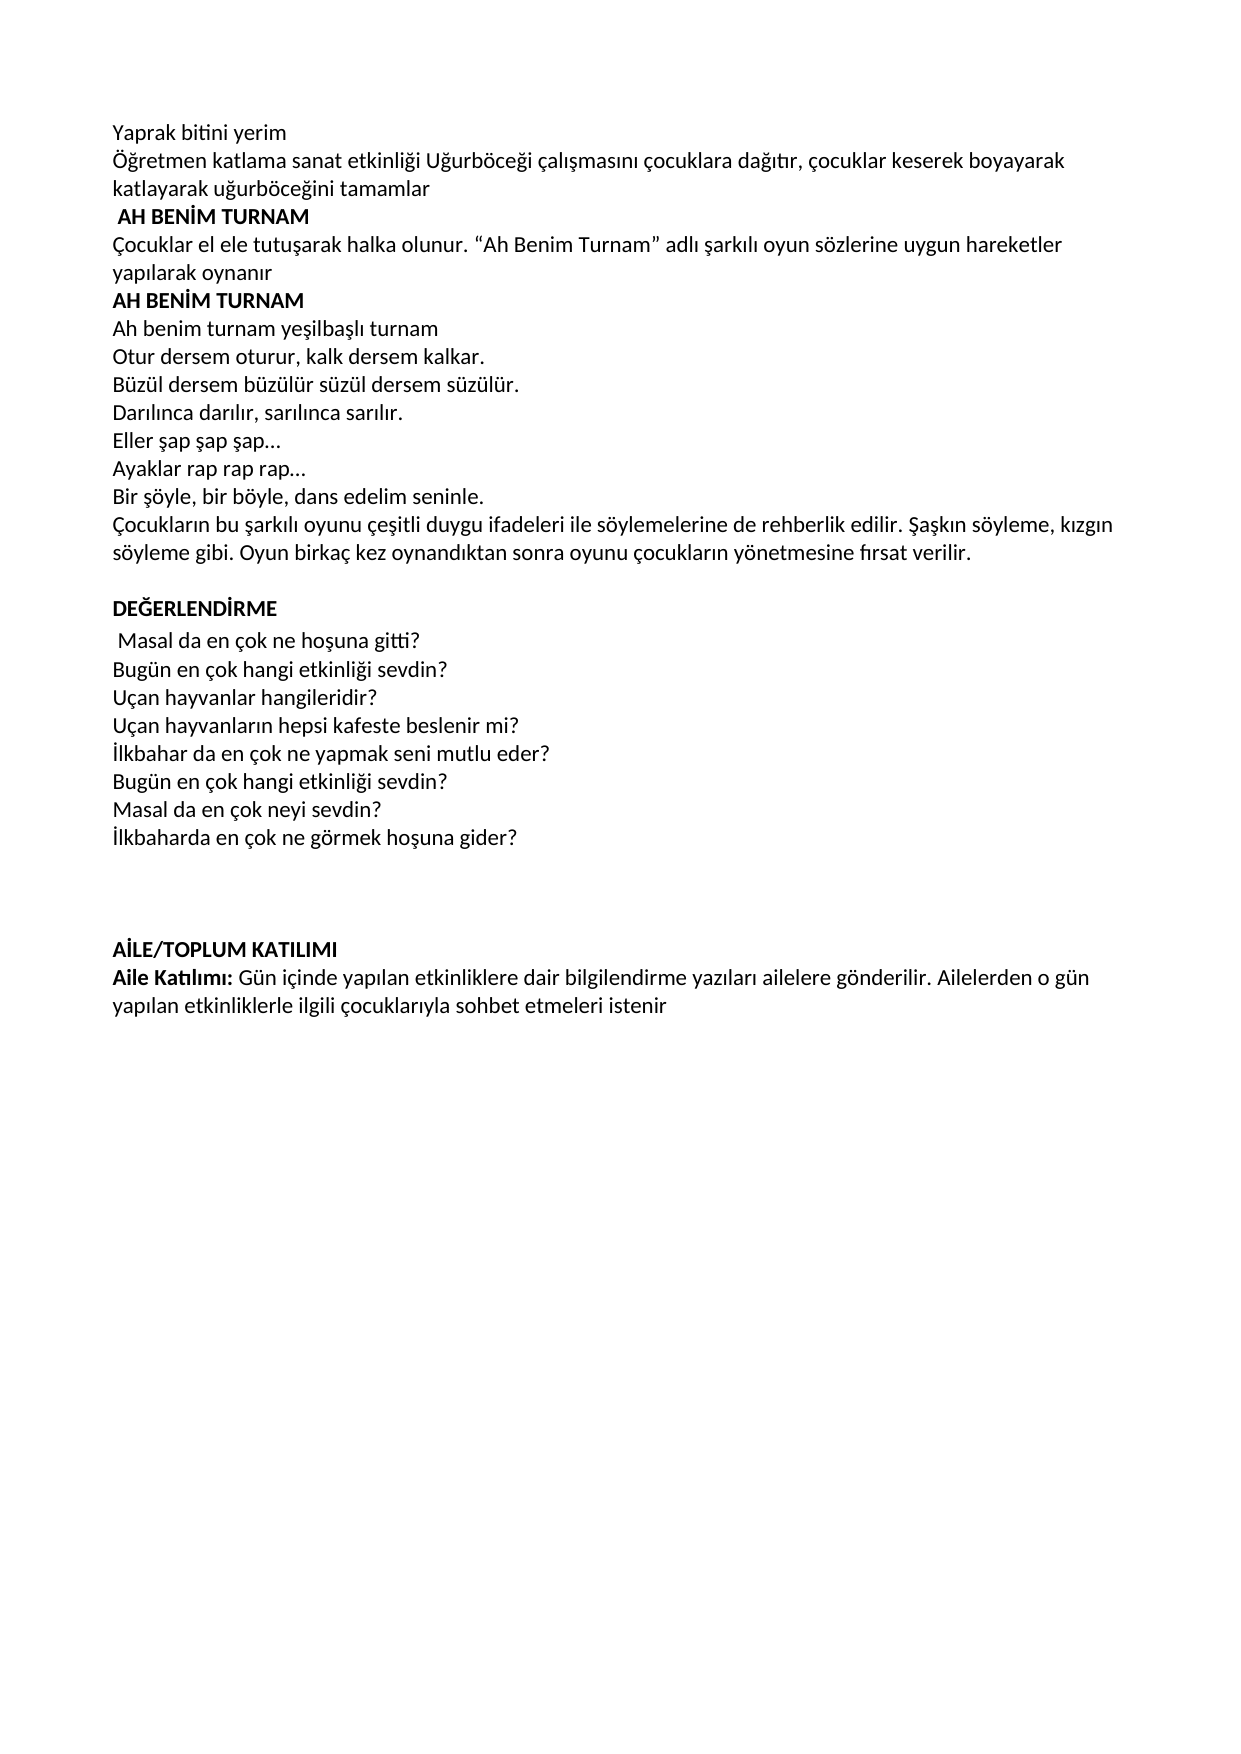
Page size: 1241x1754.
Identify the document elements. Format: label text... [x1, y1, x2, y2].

text Aile Katılımı: Gün içinde yapılan etkinliklere dair bilgilendirme yazıları ailelere gönderilir. Ailelerden o gün yapılan etkinliklerle ilgili çocuklarıyla sohbet etmeleri istenir [112, 963, 1128, 1019]
text Uçan hayvanlar hangileridir? [112, 683, 1128, 711]
text Çocuklar el ele tutuşarak halka olunur. “Ah Benim Turnam” adlı şarkılı oyun sözlerine uygun hareketler yapılarak oynanır [112, 230, 1128, 286]
text Çocukların bu şarkılı oyunu çeşitli duygu ifadeleri ile söylemelerine de rehberlik edilir. Şaşkın söyleme, kızgın söyleme gibi. Oyun birkaç kez oynandıktan sonra oyunu çocukların yönetmesine fırsat verilir. [112, 510, 1128, 566]
text Masal da en çok ne hoşuna gitti? [112, 627, 1128, 655]
text Öğretmen katlama sanat etkinliği Uğurböceği çalışmasını çocuklara dağıtır, çocuklar keserek boyayarak katlayarak uğurböceğini tamamlar [112, 146, 1128, 202]
text AH BENİM TURNAM [112, 286, 1128, 314]
text İlkbaharda en çok ne görmek hoşuna gider? [112, 823, 1128, 851]
text Yaprak bitini yerim [112, 118, 1128, 146]
text Bugün en çok hangi etkinliği sevdin? [112, 655, 1128, 683]
text Otur dersem oturur, kalk dersem kalkar. [112, 342, 1128, 370]
text Eller şap şap şap… [112, 426, 1128, 454]
text Büzül dersem büzülür süzül dersem süzülür. [112, 370, 1128, 398]
text Darılınca darılır, sarılınca sarılır. [112, 398, 1128, 426]
text AİLE/TOPLUM KATILIMI [112, 935, 1128, 963]
text DEĞERLENDİRME [112, 594, 1128, 622]
text Bir şöyle, bir böyle, dans edelim seninle. [112, 482, 1128, 510]
text Uçan hayvanların hepsi kafeste beslenir mi? [112, 711, 1128, 739]
text Masal da en çok neyi sevdin? [112, 795, 1128, 823]
text Bugün en çok hangi etkinliği sevdin? [112, 767, 1128, 795]
text İlkbahar da en çok ne yapmak seni mutlu eder? [112, 739, 1128, 767]
text Ayaklar rap rap rap… [112, 454, 1128, 482]
text AH BENİM TURNAM [112, 202, 1128, 230]
text Ah benim turnam yeşilbaşlı turnam [112, 314, 1128, 342]
